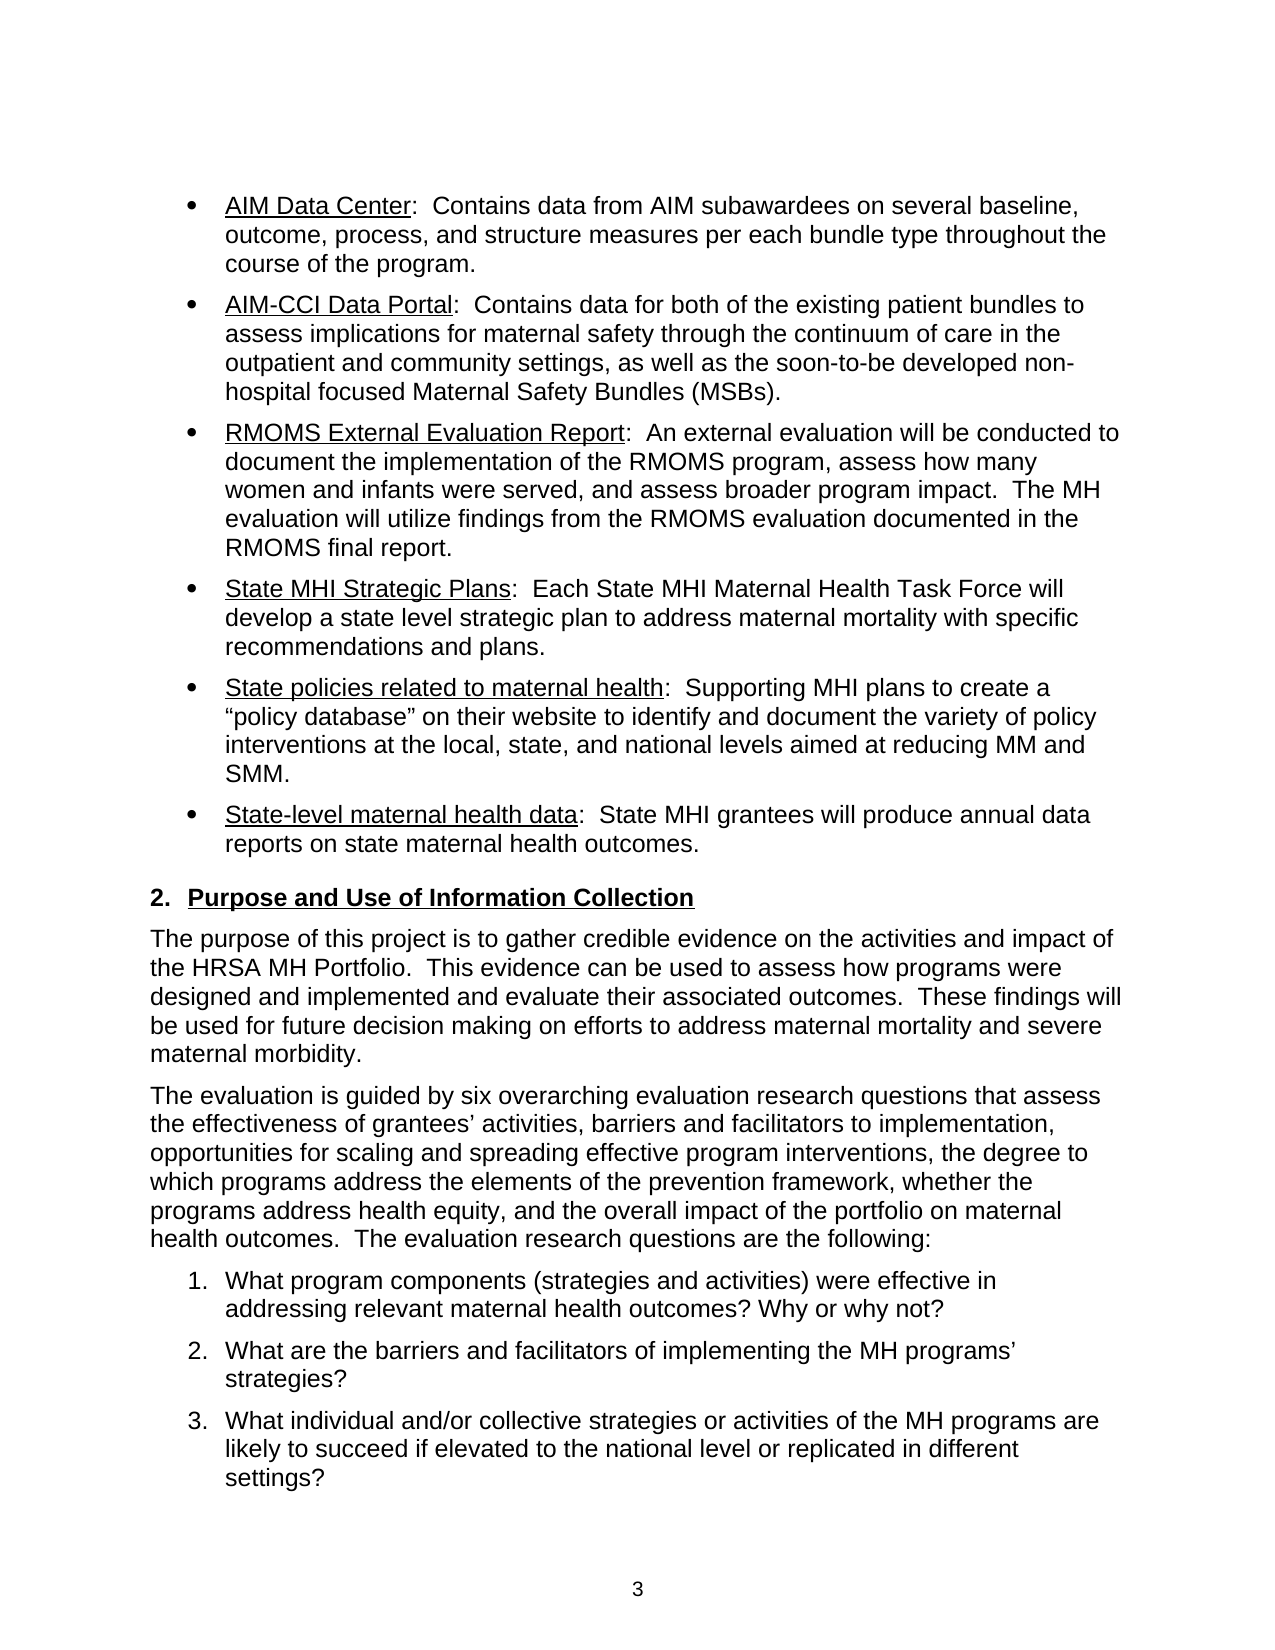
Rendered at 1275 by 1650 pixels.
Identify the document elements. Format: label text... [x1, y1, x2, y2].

text The purpose of this project is to gather credible evidence on the activities and impact of the HRSA MH Portfolio. This evidence can be used to assess how programs were designed and implemented and evaluate their associated outcomes. These findings will be used for future decision making on efforts to address maternal mortality and severe maternal morbidity. [150, 924, 1125, 1068]
list What are the barriers and facilitators of implementing the MH programs’ strategies? [187, 1336, 1125, 1393]
list RMOMS External Evaluation Report: An external evaluation will be conducted to document the implementation of the RMOMS program, assess how many women and infants were served, and assess broader program impact. The MH evaluation will utilize findings from the RMOMS evaluation documented in the RMOMS final report. [187, 418, 1125, 562]
list AIM-CCI Data Portal: Contains data for both of the existing patient bundles to assess implications for maternal safety through the continuum of care in the outpatient and community settings, as well as the soon-to-be developed non-hospital focused Maternal Safety Bundles (MSBs). [187, 290, 1125, 405]
text The evaluation is guided by six overarching evaluation research questions that assess the effectiveness of grantees’ activities, barriers and facilitators to implementation, opportunities for scaling and spreading effective program interventions, the degree to which programs address the elements of the prevention framework, whether the programs address health equity, and the overall impact of the portfolio on maternal health outcomes. The evaluation research questions are the following: [150, 1081, 1125, 1253]
list Purpose and Use of Information Collection [150, 883, 1125, 912]
list State MHI Strategic Plans: Each State MHI Maternal Health Task Force will develop a state level strategic plan to address maternal mortality with specific recommendations and plans. [187, 574, 1125, 660]
list AIM Data Center: Contains data from AIM subawardees on several baseline, outcome, process, and structure measures per each bundle type throughout the course of the program. [187, 191, 1125, 278]
list What program components (strategies and activities) were effective in addressing relevant maternal health outcomes? Why or why not? [187, 1266, 1125, 1323]
list State policies related to maternal health: Supporting MHI plans to create a “policy database” on their website to identify and document the variety of policy interventions at the local, state, and national levels aimed at reducing MM and SMM. [187, 673, 1125, 788]
list State-level maternal health data: State MHI grantees will produce annual data reports on state maternal health outcomes. [187, 801, 1125, 858]
list What individual and/or collective strategies or activities of the MH programs are likely to succeed if elevated to the national level or replicated in different settings? [187, 1406, 1125, 1492]
